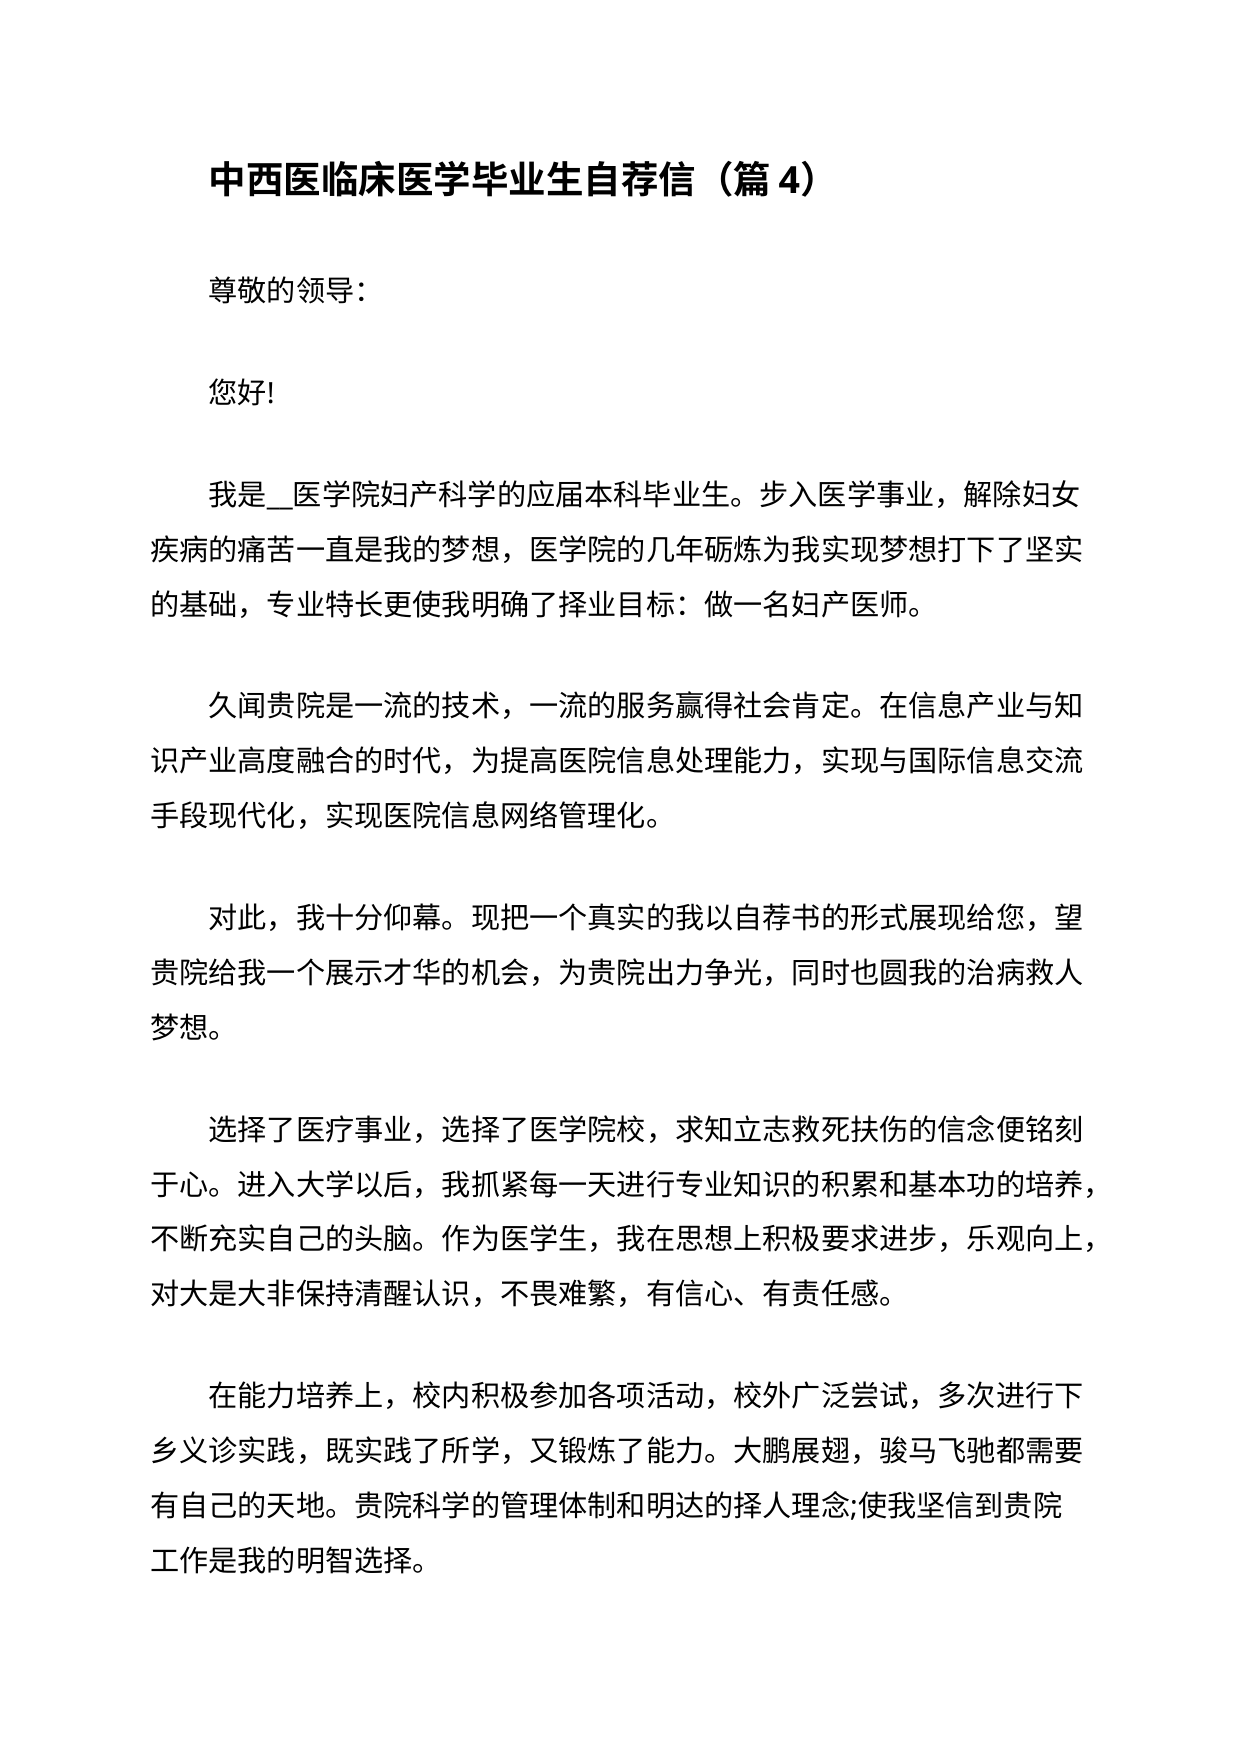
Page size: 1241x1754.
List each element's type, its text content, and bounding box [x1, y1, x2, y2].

text 久闻贵院是一流的技术，一流的服务赢得社会肯定。在信息产业与知识产业高度融合的时代，为提高医院信息处理能力，实现与国际信息交流手段现代化，实现医院信息网络管理化。 [150, 683, 1090, 835]
text 您好! [150, 369, 1090, 412]
text 对此，我十分仰幕。现把一个真实的我以自荐书的形式展现给您，望贵院给我一个展示才华的机会，为贵院出力争光，同时也圆我的治病救人梦想。 [150, 894, 1090, 1047]
text 中西医临床医学毕业生自荐信（篇4） [150, 150, 1090, 204]
text 我是__医学院妇产科学的应届本科毕业生。步入医学事业，解除妇女疾病的痛苦一直是我的梦想，医学院的几年砺炼为我实现梦想打下了坚实的基础，专业特长更使我明确了择业目标：做一名妇产医师。 [150, 471, 1090, 623]
text 在能力培养上，校内积极参加各项活动，校外广泛尝试，多次进行下乡义诊实践，既实践了所学，又锻炼了能力。大鹏展翅，骏马飞驰都需要有自己的天地。贵院科学的管理体制和明达的择人理念;使我坚信到贵院工作是我的明智选择。 [150, 1373, 1090, 1580]
text 尊敬的领导： [150, 268, 1090, 310]
text 选择了医疗事业，选择了医学院校，求知立志救死扶伤的信念便铭刻于心。进入大学以后，我抓紧每一天进行专业知识的积累和基本功的培养，不断充实自己的头脑。作为医学生，我在思想上积极要求进步，乐观向上，对大是大非保持清醒认识，不畏难繁，有信心、有责任感。 [150, 1106, 1090, 1313]
